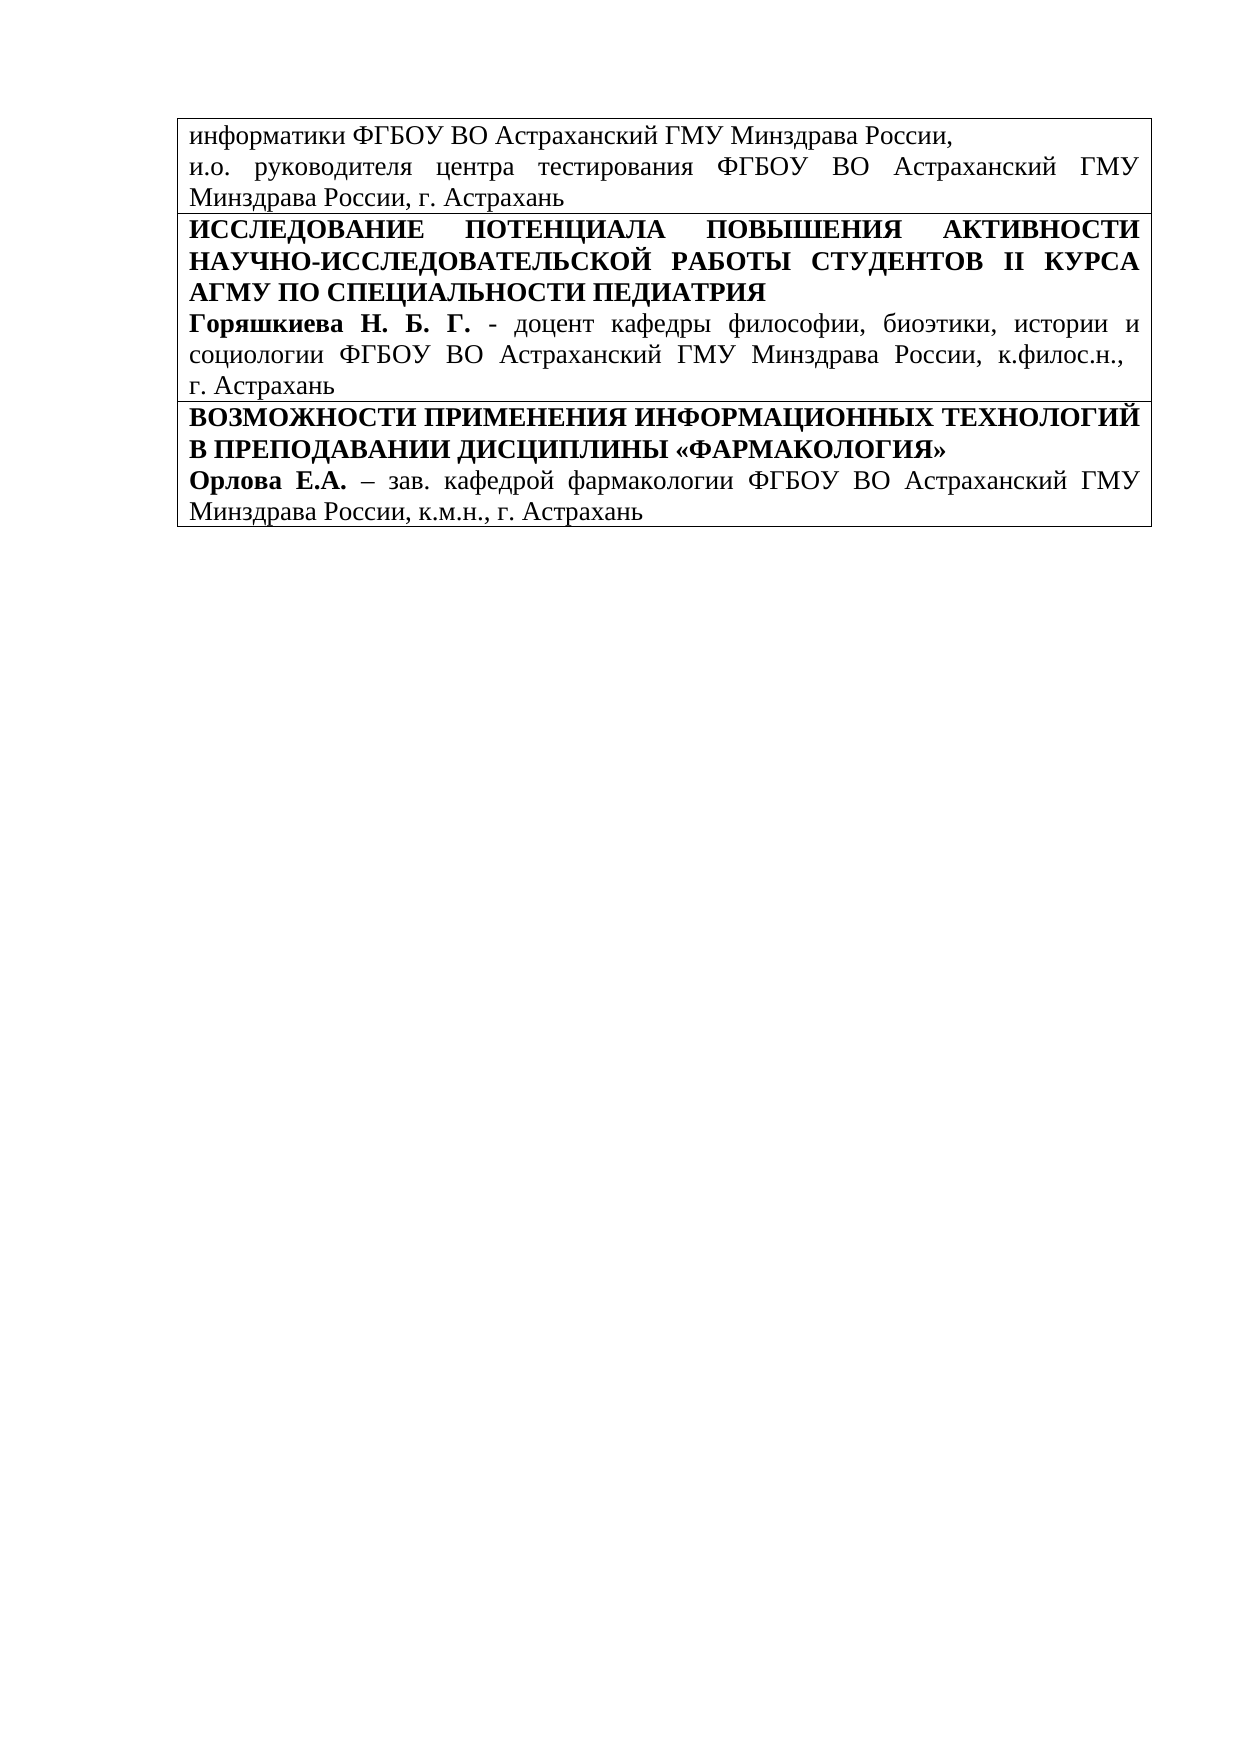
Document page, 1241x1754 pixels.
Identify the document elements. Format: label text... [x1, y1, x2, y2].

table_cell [178, 119, 1151, 213]
table_cell ВОЗМОЖНОСТИ ПРИМЕНЕНИЯ ИНФОРМАЦИОННЫХ ТЕХНОЛОГИЙ В ПРЕПОДАВАНИИ ДИСЦИПЛИНЫ «ФАРМАКОЛОГИЯ» Орлова Е.А. – зав. кафедрой фармакологии ФГБОУ ВО Астраханский ГМУ Минздрава России, к.м.н., г. Астрахань [178, 402, 1151, 526]
table_cell ИССЛЕДОВАНИЕ ПОТЕНЦИАЛА ПОВЫШЕНИЯ АКТИВНОСТИ НАУЧНО-ИССЛЕДОВАТЕЛЬСКОЙ РАБОТЫ СТУДЕНТОВ II КУРСА АГМУ ПО СПЕЦИАЛЬНОСТИ ПЕДИАТРИЯ Горяшкиева Н. Б. Г. - доцент кафедры философии, биоэтики, истории и социологии ФГБОУ ВО Астраханский ГМУ Минздрава России, к.филос.н., г. Астрахань [178, 214, 1151, 401]
